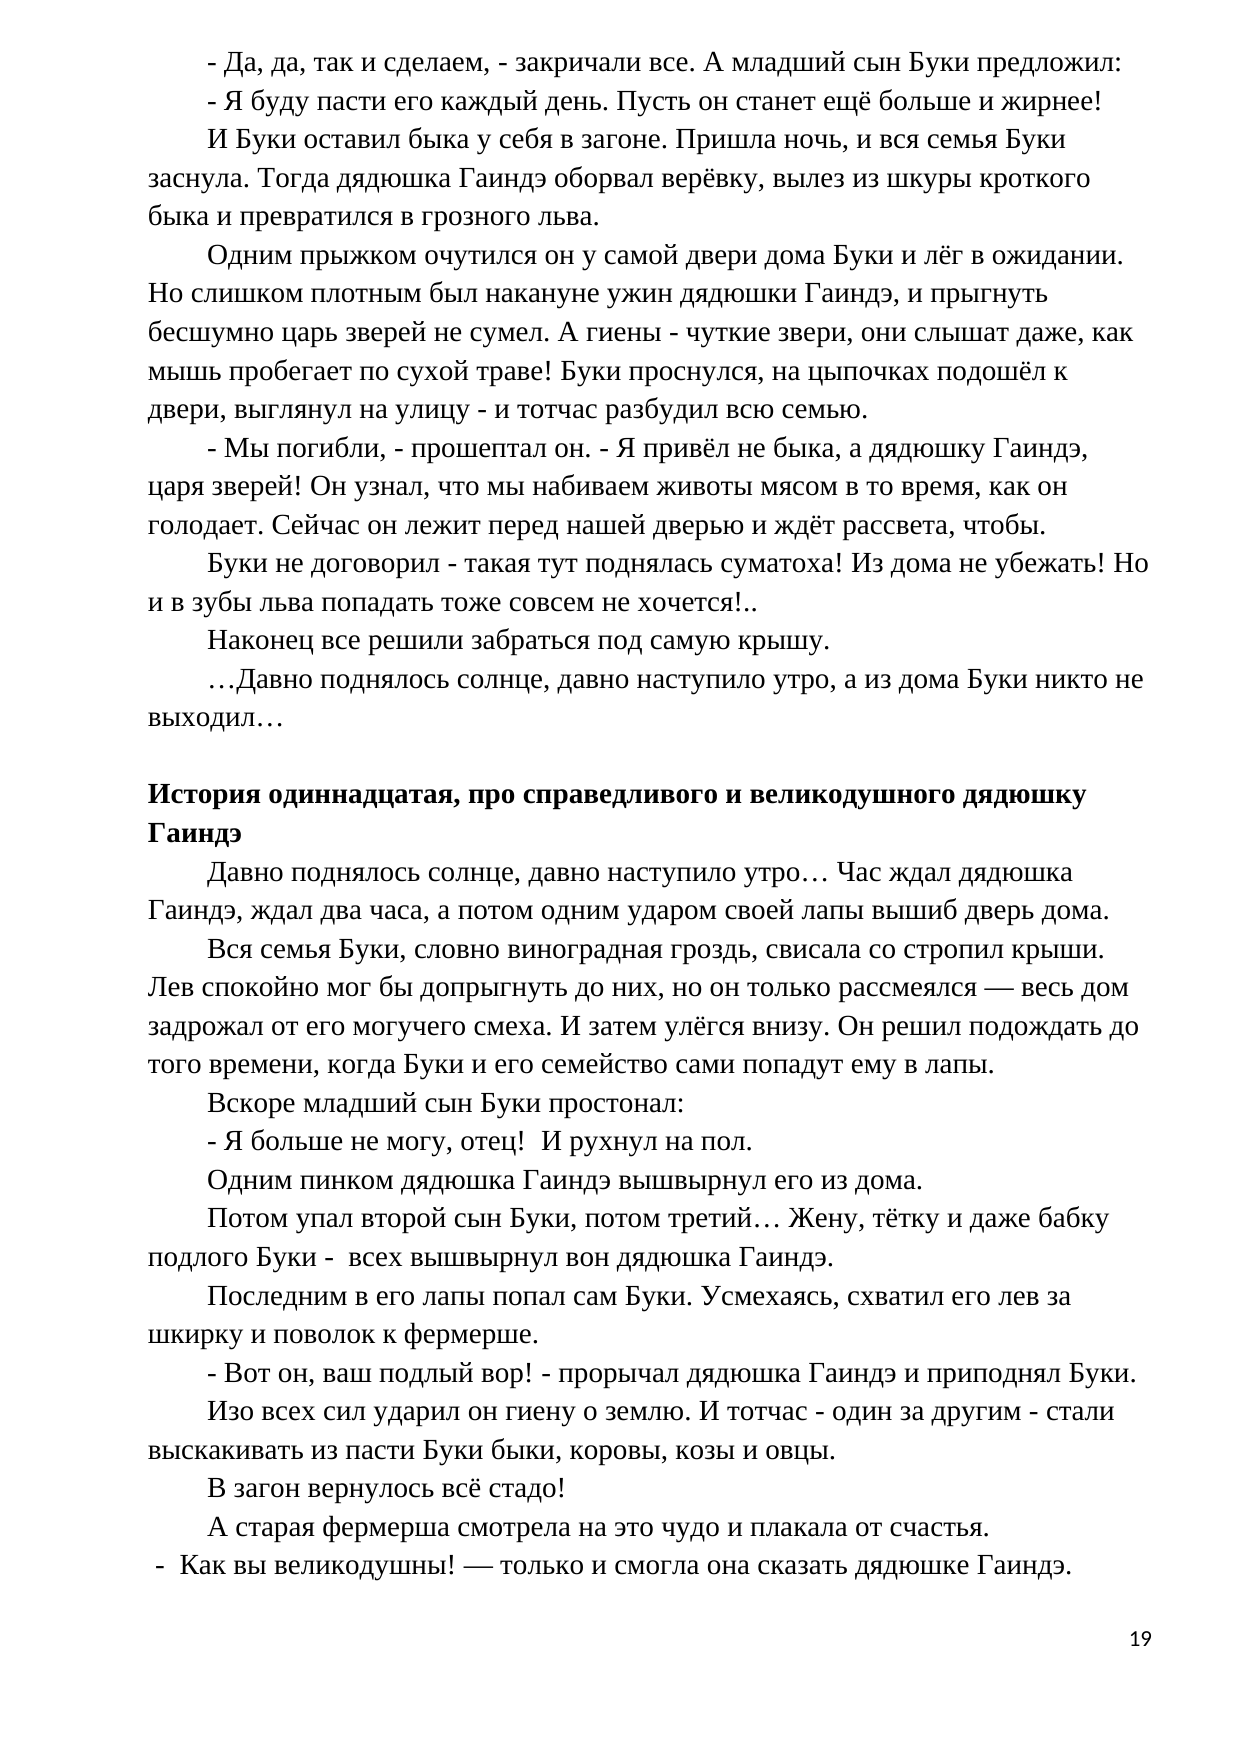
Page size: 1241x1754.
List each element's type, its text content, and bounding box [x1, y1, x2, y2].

text Одним прыжком очутился он у самой двери дома Буки и лёг в ожидании. Но слишком плотным был накануне ужин дядюшки Гаиндэ, и прыгнуть бесшумно царь зверей не сумел. А гиены - чуткие звери, они слышат даже, как мышь пробегает по сухой траве! Буки проснулся, на цыпочках подошёл к двери, выглянул на улицу - и тотчас разбудил всю семью. [148, 237, 1152, 425]
text - Вот он, ваш подлый вор! - прорычал дядюшка Гаиндэ и приподнял Буки. [148, 1355, 1152, 1388]
text Одним пинком дядюшка Гаиндэ вышвырнул его из дома. [148, 1162, 1152, 1196]
text Буки не договорил - такая тут поднялась суматоха! Из дома не убежать! Но и в зубы льва попадать тоже совсем не хочется!.. [148, 545, 1152, 617]
text Изо всех сил ударил он гиену о землю. И тотчас - один за другим - стали выскакивать из пасти Буки быки, коровы, козы и овцы. [148, 1393, 1152, 1465]
text - Мы погибли, - прошептал он. - Я привёл не быка, а дядюшку Гаиндэ, царя зверей! Он узнал, что мы набиваем животы мясом в то время, как он голодает. Сейчас он лежит перед нашей дверью и ждёт рассвета, чтобы. [148, 430, 1152, 540]
text Вскоре младший сын Буки простонал: [148, 1085, 1152, 1118]
text Последним в его лапы попал сам Буки. Усмехаясь, схватил его лев за шкирку и поволок к фермерше. [148, 1278, 1152, 1350]
text В загон вернулось всё стадо! [148, 1470, 1152, 1504]
text Потом упал второй сын Буки, потом третий… Жену, тётку и даже бабку подлого Буки - всех вышвырнул вон дядюшка Гаиндэ. [148, 1201, 1152, 1273]
text …Давно поднялось солнце, давно наступило утро, а из дома Буки никто не выходил… [148, 661, 1152, 733]
text - Как вы великодушны! — только и смогла она сказать дядюшке Гаиндэ. [148, 1547, 1152, 1581]
text - Я буду пасти его каждый день. Пусть он станет ещё больше и жирнее! [148, 83, 1152, 116]
text Наконец все решили забраться под самую крышу. [148, 622, 1152, 656]
text История одиннадцатая, про справедливого и великодушного дядюшку Гаиндэ [148, 777, 1152, 849]
text А старая фермерша смотрела на это чудо и плакала от счастья. [148, 1509, 1152, 1542]
text - Да, да, так и сделаем, - закричали все. А младший сын Буки предложил: [148, 44, 1152, 78]
text - Я больше не могу, отец! И рухнул на пол. [148, 1123, 1152, 1157]
text Вся семья Буки, словно виноградная гроздь, свисала со стропил крыши. Лев спокойно мог бы допрыгнуть до них, но он только рассмеялся — весь дом задрожал от его могучего смеха. И затем улёгся внизу. Он решил подождать до того времени, когда Буки и его семейство сами попадут ему в лапы. [148, 931, 1152, 1080]
text Давно поднялось солнце, давно наступило утро… Час ждал дядюшка Гаиндэ, ждал два часа, а потом одним ударом своей лапы вышиб дверь дома. [148, 854, 1152, 926]
text И Буки оставил быка у себя в загоне. Пришла ночь, и вся семья Буки заснула. Тогда дядюшка Гаиндэ оборвал верёвку, вылез из шкуры кроткого быка и превратился в грозного льва. [148, 121, 1152, 232]
